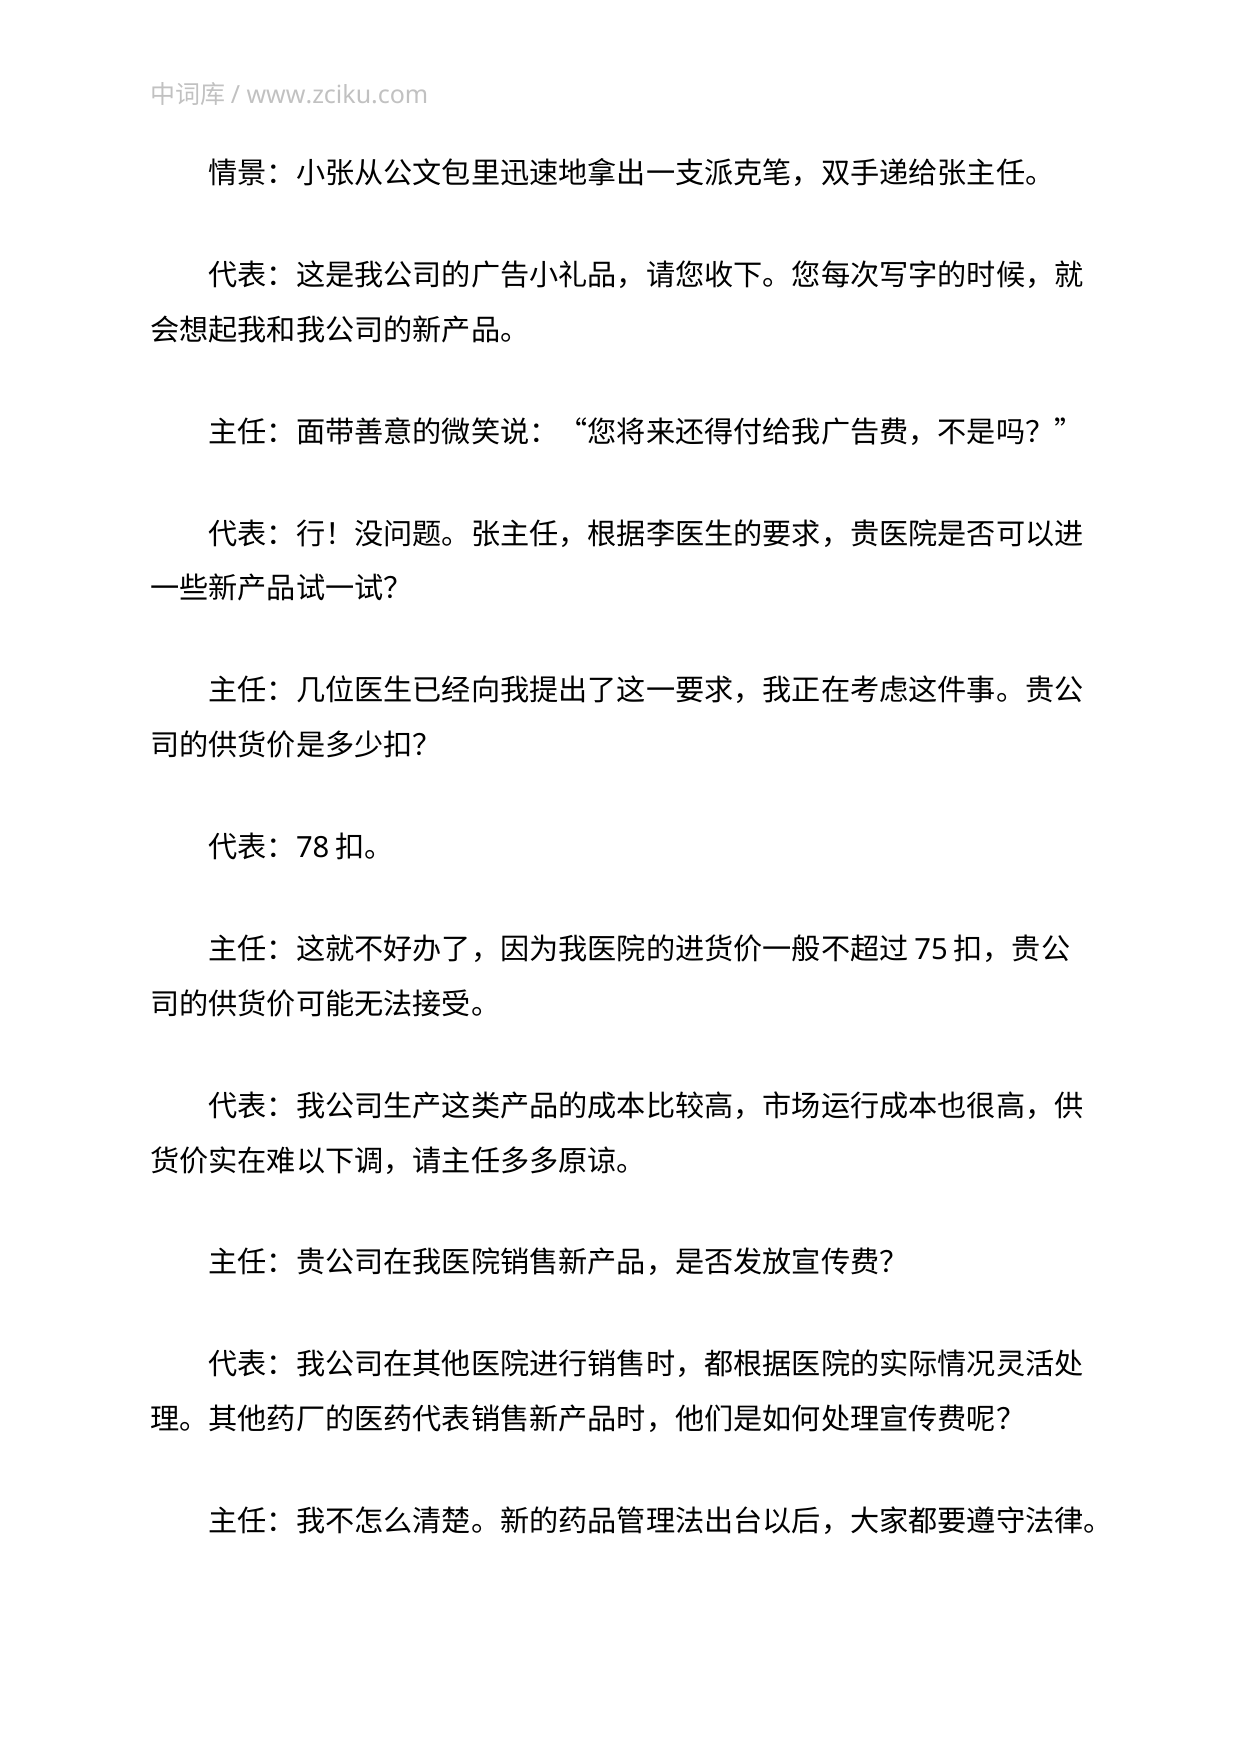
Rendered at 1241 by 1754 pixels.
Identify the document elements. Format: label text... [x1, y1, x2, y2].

text 主任：面带善意的微笑说：“您将来还得付给我广告费，不是吗？” [150, 408, 1090, 451]
text 主任：贵公司在我医院销售新产品，是否发放宣传费？ [150, 1239, 1090, 1281]
text 代表：78扣。 [150, 823, 1090, 866]
text 主任：我不怎么清楚。新的药品管理法出台以后，大家都要遵守法律。 [150, 1497, 1090, 1540]
text 主任：几位医生已经向我提出了这一要求，我正在考虑这件事。贵公司的供货价是多少扣？ [150, 667, 1090, 764]
text 代表：我公司生产这类产品的成本比较高，市场运行成本也很高，供货价实在难以下调，请主任多多原谅。 [150, 1082, 1090, 1179]
text 代表：行！没问题。张主任，根据李医生的要求，贵医院是否可以进一些新产品试一试？ [150, 510, 1090, 607]
text 情景：小张从公文包里迅速地拿出一支派克笔，双手递给张主任。 [150, 150, 1090, 192]
text 主任：这就不好办了，因为我医院的进货价一般不超过75扣，贵公司的供货价可能无法接受。 [150, 926, 1090, 1023]
text 代表：这是我公司的广告小礼品，请您收下。您每次写字的时候，就会想起我和我公司的新产品。 [150, 252, 1090, 349]
text 代表：我公司在其他医院进行销售时，都根据医院的实际情况灵活处理。其他药厂的医药代表销售新产品时，他们是如何处理宣传费呢？ [150, 1341, 1090, 1438]
